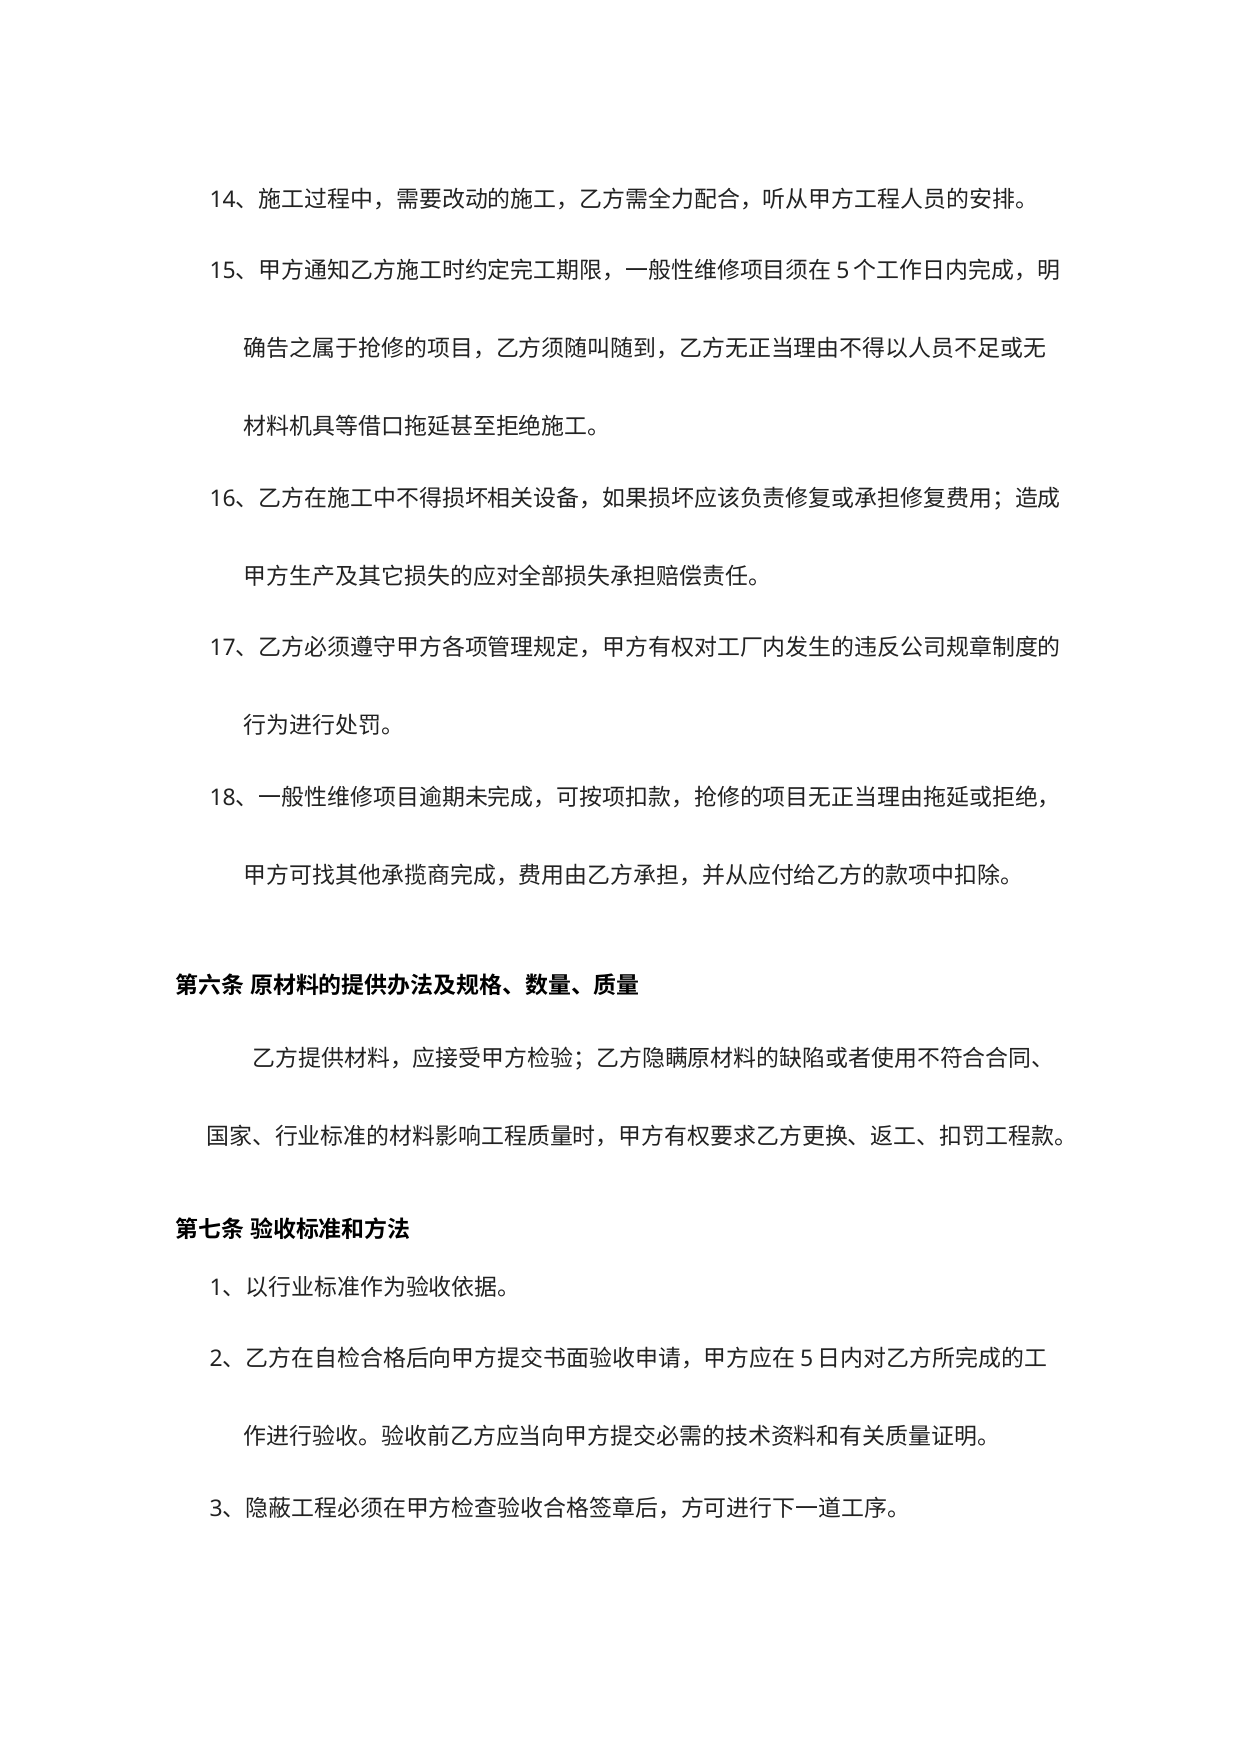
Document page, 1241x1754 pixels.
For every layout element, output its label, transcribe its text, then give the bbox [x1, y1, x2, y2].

text 3、隐蔽工程必须在甲方检查验收合格签章后，方可进行下一道工序。 [209, 1474, 1065, 1539]
text 1、以行业标准作为验收依据。 [209, 1253, 1065, 1318]
text 16、乙方在施工中不得损坏相关设备，如果损坏应该负责修复或承担修复费用；造成甲方生产及其它损失的应对全部损失承担赔偿责任。 [209, 464, 1065, 607]
list 验收标准和方法 [175, 1212, 1065, 1245]
text 15、甲方通知乙方施工时约定完工期限，一般性维修项目须在5个工作日内完成，明确告之属于抢修的项目，乙方须随叫随到，乙方无正当理由不得以人员不足或无材料机具等借口拖延甚至拒绝施工。 [209, 236, 1065, 457]
text 乙方提供材料，应接受甲方检验；乙方隐瞒原材料的缺陷或者使用不符合合同、国家、行业标准的材料影响工程质量时，甲方有权要求乙方更换、返工、扣罚工程款。 [206, 1024, 1065, 1167]
text 17、乙方必须遵守甲方各项管理规定，甲方有权对工厂内发生的违反公司规章制度的行为进行处罚。 [209, 613, 1065, 756]
list 原材料的提供办法及规格、数量、质量 [175, 951, 1065, 1016]
text 18、一般性维修项目逾期未完成，可按项扣款，抢修的项目无正当理由拖延或拒绝，甲方可找其他承揽商完成，费用由乙方承担，并从应付给乙方的款项中扣除。 [209, 763, 1065, 906]
text 14、施工过程中，需要改动的施工，乙方需全力配合，听从甲方工程人员的安排。 [209, 165, 1065, 230]
text 2、乙方在自检合格后向甲方提交书面验收申请，甲方应在5日内对乙方所完成的工作进行验收。验收前乙方应当向甲方提交必需的技术资料和有关质量证明。 [209, 1324, 1065, 1467]
